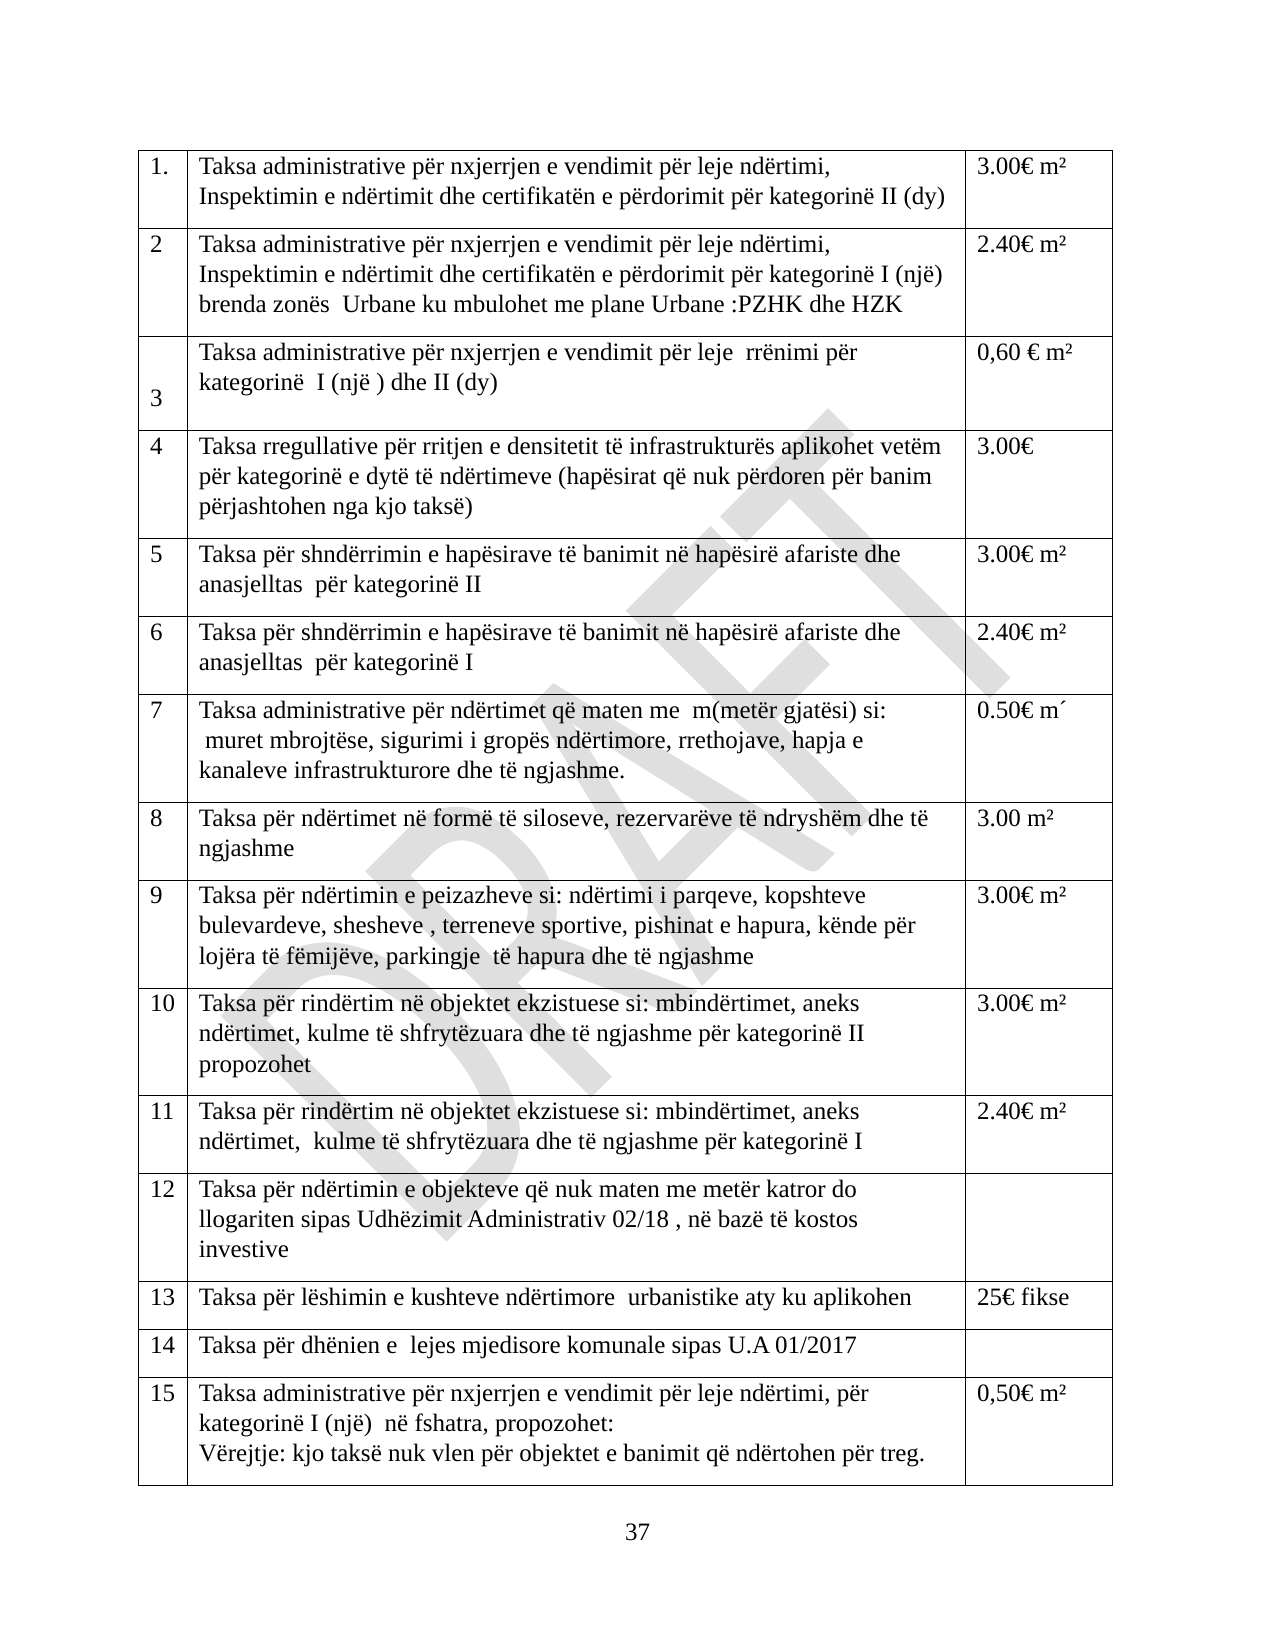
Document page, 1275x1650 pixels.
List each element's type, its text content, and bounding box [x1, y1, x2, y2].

table_cell 3.00€ m² [966, 539, 1112, 616]
table_cell Taksa për lëshimin e kushteve ndërtimore urbanistike aty ku aplikohen [188, 1282, 965, 1329]
table_cell 3.00€ [966, 431, 1112, 538]
table_cell 13 [139, 1282, 187, 1329]
table_cell Taksa administrative për ndërtimet që maten me m(metër gjatësi) si: muret mbrojtëse, sigurimi i gropës ndërtimore, rrethojave, hapja e kanaleve infrastrukturore dhe të ngjashme. [188, 695, 965, 802]
table_cell 7 [139, 695, 187, 802]
table_cell Taksa për rindërtim në objektet ekzistuese si: mbindërtimet, aneks ndërtimet, kulme të shfrytëzuara dhe të ngjashme për kategorinë II propozohet [188, 989, 965, 1095]
table_cell 0,50€ m² [966, 1378, 1112, 1484]
table_cell 3.00€ m² [966, 881, 1112, 987]
table_cell Taksa për rindërtim në objektet ekzistuese si: mbindërtimet, aneks ndërtimet, kulme të shfrytëzuara dhe të ngjashme për kategorinë I [188, 1096, 965, 1173]
table_cell 10 [139, 989, 187, 1095]
table_cell 11 [139, 1096, 187, 1173]
table_cell Taksa rregullative për rritjen e densitetit të infrastrukturës aplikohet vetëm për kategorinë e dytë të ndërtimeve (hapësirat që nuk përdoren për banim përjashtohen nga kjo taksë) [188, 431, 965, 538]
table_cell 25€ fikse [966, 1282, 1112, 1329]
table_cell Taksa për ndërtimet në formë të siloseve, rezervarëve të ndryshëm dhe të ngjashme [188, 803, 965, 879]
table_cell 15 [139, 1378, 187, 1484]
table_cell 0,60 € m² [966, 337, 1112, 430]
table_cell Taksa për shndërrimin e hapësirave të banimit në hapësirë afariste dhe anasjelltas për kategorinë II [188, 539, 965, 616]
table_cell 3.00 m² [966, 803, 1112, 879]
table_cell 3 [139, 337, 187, 430]
table_cell Taksa administrative për nxjerrjen e vendimit për leje rrënimi për kategorinë I (një ) dhe II (dy) [188, 337, 965, 430]
table_cell Taksa administrative për nxjerrjen e vendimit për leje ndërtimi, Inspektimin e ndërtimit dhe certifikatën e përdorimit për kategorinë I (një) brenda zonës Urbane ku mbulohet me plane Urbane :PZHK dhe HZK [188, 229, 965, 336]
table_cell 12 [139, 1174, 187, 1281]
table_cell Taksa për ndërtimin e peizazheve si: ndërtimi i parqeve, kopshteve bulevardeve, shesheve , terreneve sportive, pishinat e hapura, kënde për lojëra të fëmijëve, parkingje të hapura dhe të ngjashme [188, 881, 965, 987]
table_cell 0.50€ m´ [966, 695, 1112, 802]
table_header 1. [139, 151, 187, 228]
table_cell [966, 1330, 1112, 1377]
table_cell [966, 1174, 1112, 1281]
table_cell 4 [139, 431, 187, 538]
table_cell Taksa për ndërtimin e objekteve që nuk maten me metër katror do llogariten sipas Udhëzimit Administrativ 02/18 , në bazë të kostos investive [188, 1174, 965, 1281]
table_cell 2.40€ m² [966, 1096, 1112, 1173]
table_cell 14 [139, 1330, 187, 1377]
table_cell Taksa administrative për nxjerrjen e vendimit për leje ndërtimi, për kategorinë I (një) në fshatra, propozohet: Vërejtje: kjo taksë nuk vlen për objektet e banimit që ndërtohen për treg. [188, 1378, 965, 1484]
table_cell 2.40€ m² [966, 229, 1112, 336]
table_cell 2.40€ m² [966, 617, 1112, 694]
table_cell 8 [139, 803, 187, 879]
table_cell 9 [139, 881, 187, 987]
table_cell 3.00€ m² [966, 989, 1112, 1095]
table_header Taksa administrative për nxjerrjen e vendimit për leje ndërtimi, Inspektimin e ndërtimit dhe certifikatën e përdorimit për kategorinë II (dy) [188, 151, 965, 228]
table_cell Taksa për shndërrimin e hapësirave të banimit në hapësirë afariste dhe anasjelltas për kategorinë I [188, 617, 965, 694]
table_cell 6 [139, 617, 187, 694]
table_cell Taksa për dhënien e lejes mjedisore komunale sipas U.A 01/2017 [188, 1330, 965, 1377]
table_cell 2 [139, 229, 187, 336]
table_cell 5 [139, 539, 187, 616]
table_header 3.00€ m² [966, 151, 1112, 228]
